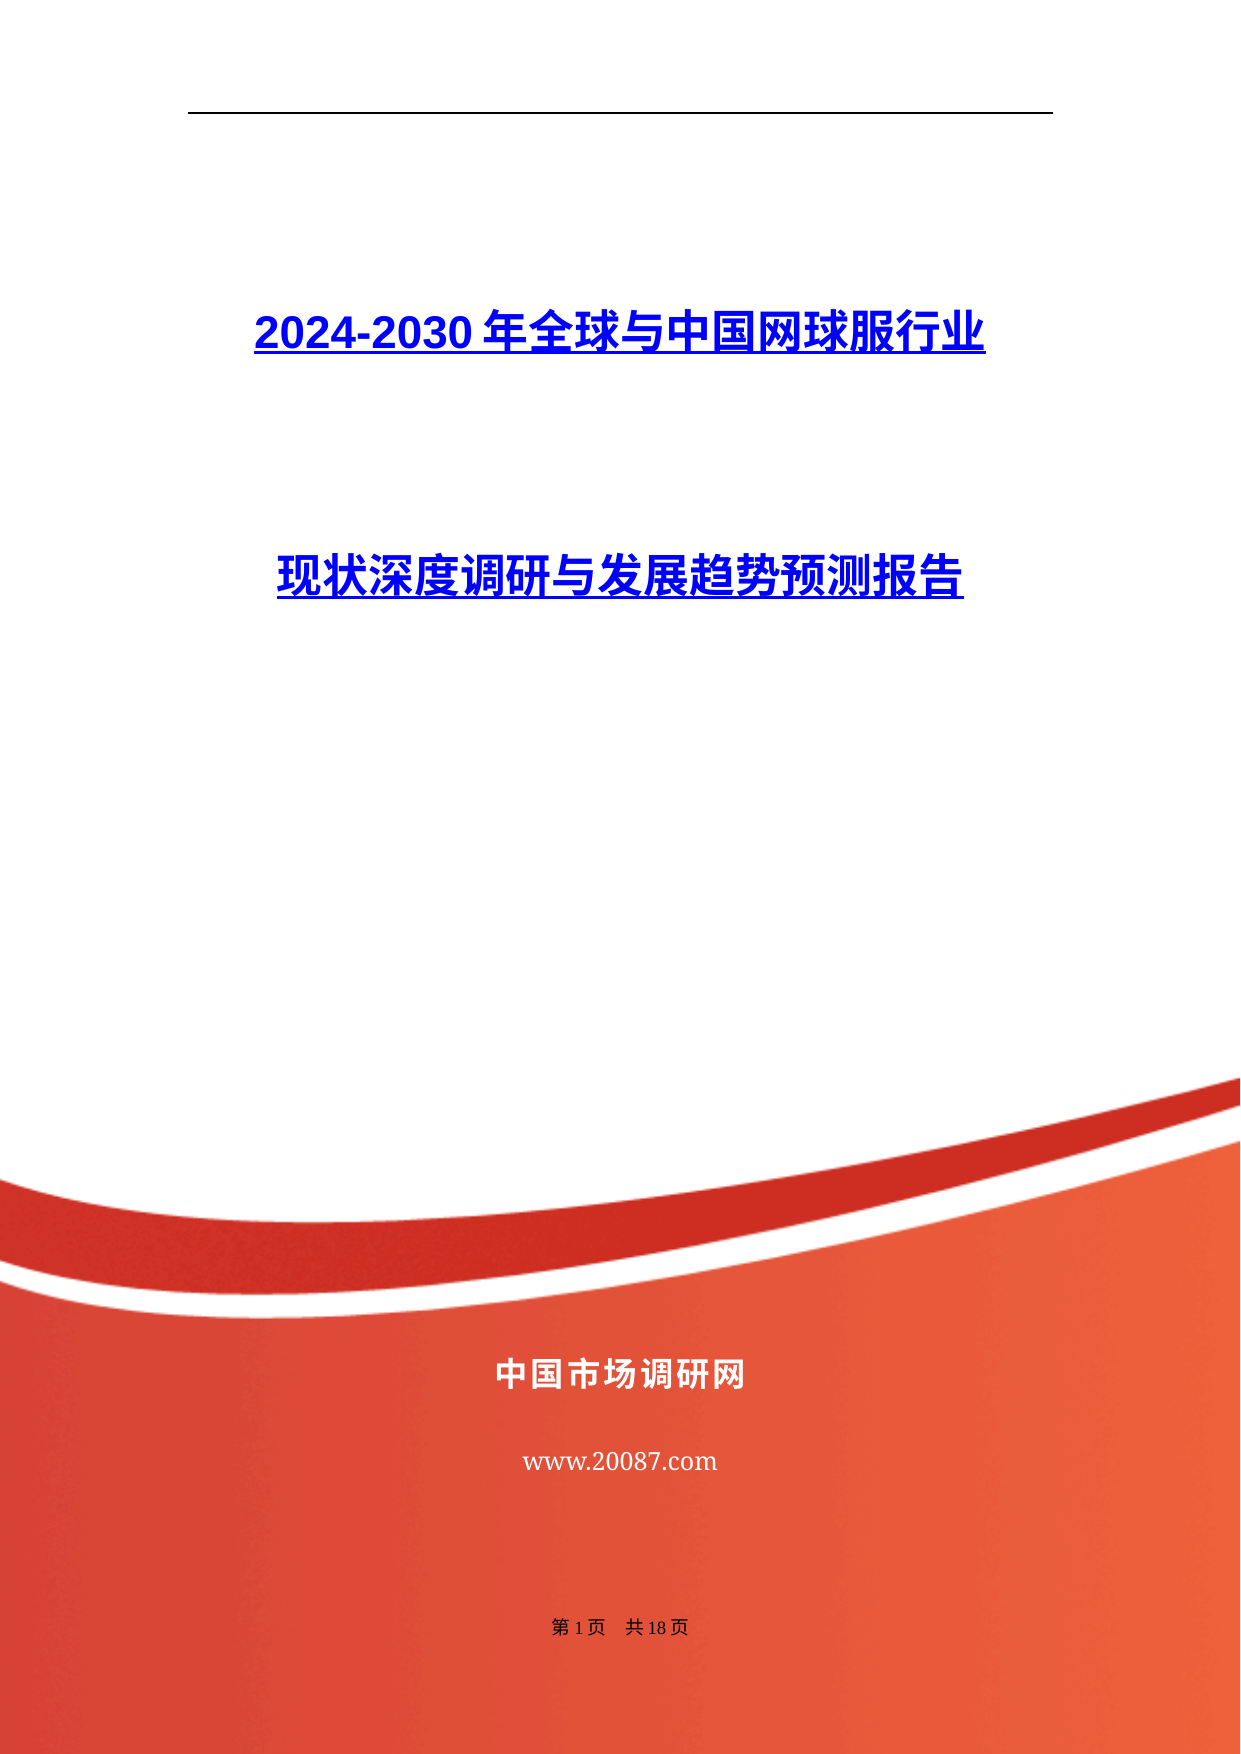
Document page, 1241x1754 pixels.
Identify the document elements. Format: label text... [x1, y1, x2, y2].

subtitle 中国市场调研网 [187, 1339, 1053, 1404]
text www.20087.com [187, 1428, 1053, 1493]
picture [0, 1006, 1241, 1754]
table_header 2024-2030年全球与中国网球服行业现状深度调研与发展趋势预测报告 [188, 207, 1053, 773]
